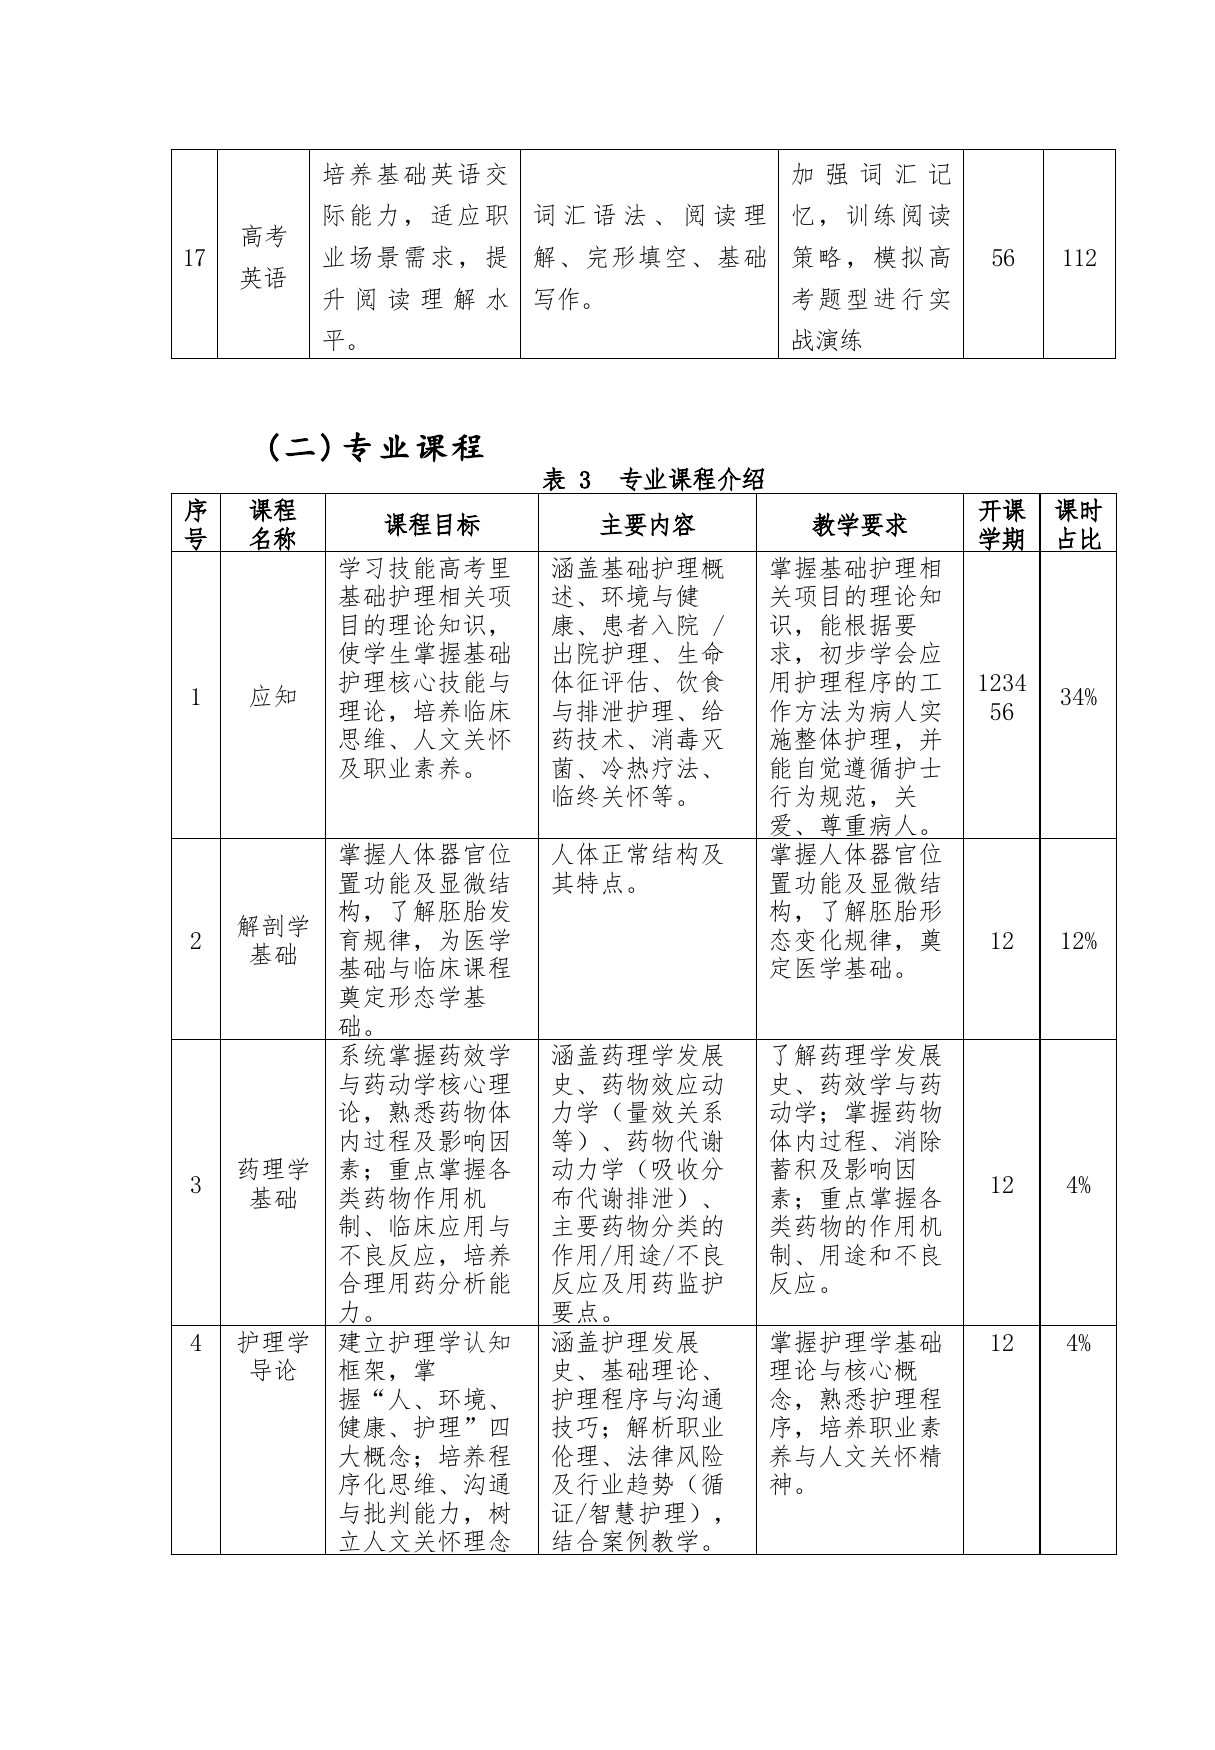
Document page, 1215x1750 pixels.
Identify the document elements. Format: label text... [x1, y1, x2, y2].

table_cell 药理学基础 [221, 1040, 325, 1325]
table_cell 12 [964, 839, 1039, 1038]
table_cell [757, 1326, 963, 1554]
table_cell 2 [172, 839, 220, 1038]
table_cell 了解药理学发展史、药效学与药动学；掌握药物体内过程、消除蓄积及影响因素；重点掌握各类药物的作用机制、用途和不良反应。 [757, 1040, 963, 1325]
table_cell 学习技能高考里基础护理相关项目的理论知识，使学生掌握基础护理核心技能与理论，培养临床思维、人文关怀及职业素养。 [326, 552, 538, 838]
table_cell 12 [964, 1040, 1039, 1325]
table_cell 123456 [964, 552, 1039, 838]
table_cell 4% [1041, 1326, 1116, 1554]
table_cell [539, 1326, 756, 1554]
table_cell 高考英语 [218, 150, 309, 358]
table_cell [326, 1326, 538, 1554]
table_cell 112 [1044, 150, 1115, 358]
table_header 教学要求 [757, 494, 963, 551]
table_cell 56 [964, 150, 1043, 358]
table_header 课程目标 [326, 494, 538, 551]
table_cell 护理学导论 [221, 1326, 325, 1554]
table_cell 涵盖基础护理概述、环境与健康、患者入院 / 出院护理、生命体征评估、饮食与排泄护理、给药技术、消毒灭菌、冷热疗法、临终关怀等。 [539, 552, 756, 838]
table_cell 12 [964, 1326, 1039, 1554]
table_header 课时占比 [1041, 494, 1116, 551]
table_header 序号 [172, 494, 220, 551]
table_cell 解剖学基础 [221, 839, 325, 1038]
table_cell 涵盖药理学发展史、药物效应动力学（量效关系等）、药物代谢动力学（吸收分布代谢排泄）、主要药物分类的作用/用途/不良反应及用药监护要点。 [539, 1040, 756, 1325]
text (二)专业课程 [263, 431, 1105, 466]
text 表 3 专业课程介绍 [541, 468, 1105, 493]
table_cell 4 [172, 1326, 220, 1554]
table_cell 1 [172, 552, 220, 838]
table_cell 培养基础英语交际能力，适应职业场景需求，提升阅读理解水平。 [310, 150, 520, 358]
table_cell 掌握人体器官位置功能及显微结构，了解胚胎形态变化规律，奠定医学基础。 [757, 839, 963, 1038]
table_cell 词汇语法、阅读理解、完形填空、基础写作。 [521, 150, 778, 358]
table_cell 17 [172, 150, 217, 358]
table_cell 加强词汇记忆，训练阅读策略，模拟高考题型进行实战演练 [779, 150, 963, 358]
table_header 课程 名称 [221, 494, 325, 551]
table_header 开课学期 [964, 494, 1039, 551]
table_cell 12% [1041, 839, 1116, 1038]
table_header 主要内容 [539, 494, 756, 551]
table_cell 3 [172, 1040, 220, 1325]
table_cell 掌握基础护理相关项目的理论知识，能根据要求，初步学会应用护理程序的工作方法为病人实施整体护理，并能自觉遵循护士行为规范，关爱、尊重病人。 [757, 552, 963, 838]
table_cell 34% [1041, 552, 1116, 838]
table_cell 系统掌握药效学与药动学核心理论，熟悉药物体内过程及影响因素；重点掌握各类药物作用机制、临床应用与不良反应，培养合理用药分析能力。 [326, 1040, 538, 1325]
table_cell 4% [1041, 1040, 1116, 1325]
table_cell 掌握人体器官位置功能及显微结构，了解胚胎发育规律，为医学基础与临床课程奠定形态学基础。 [326, 839, 538, 1038]
table_cell 人体正常结构及其特点。 [539, 839, 756, 1038]
table_cell 应知 [221, 552, 325, 838]
